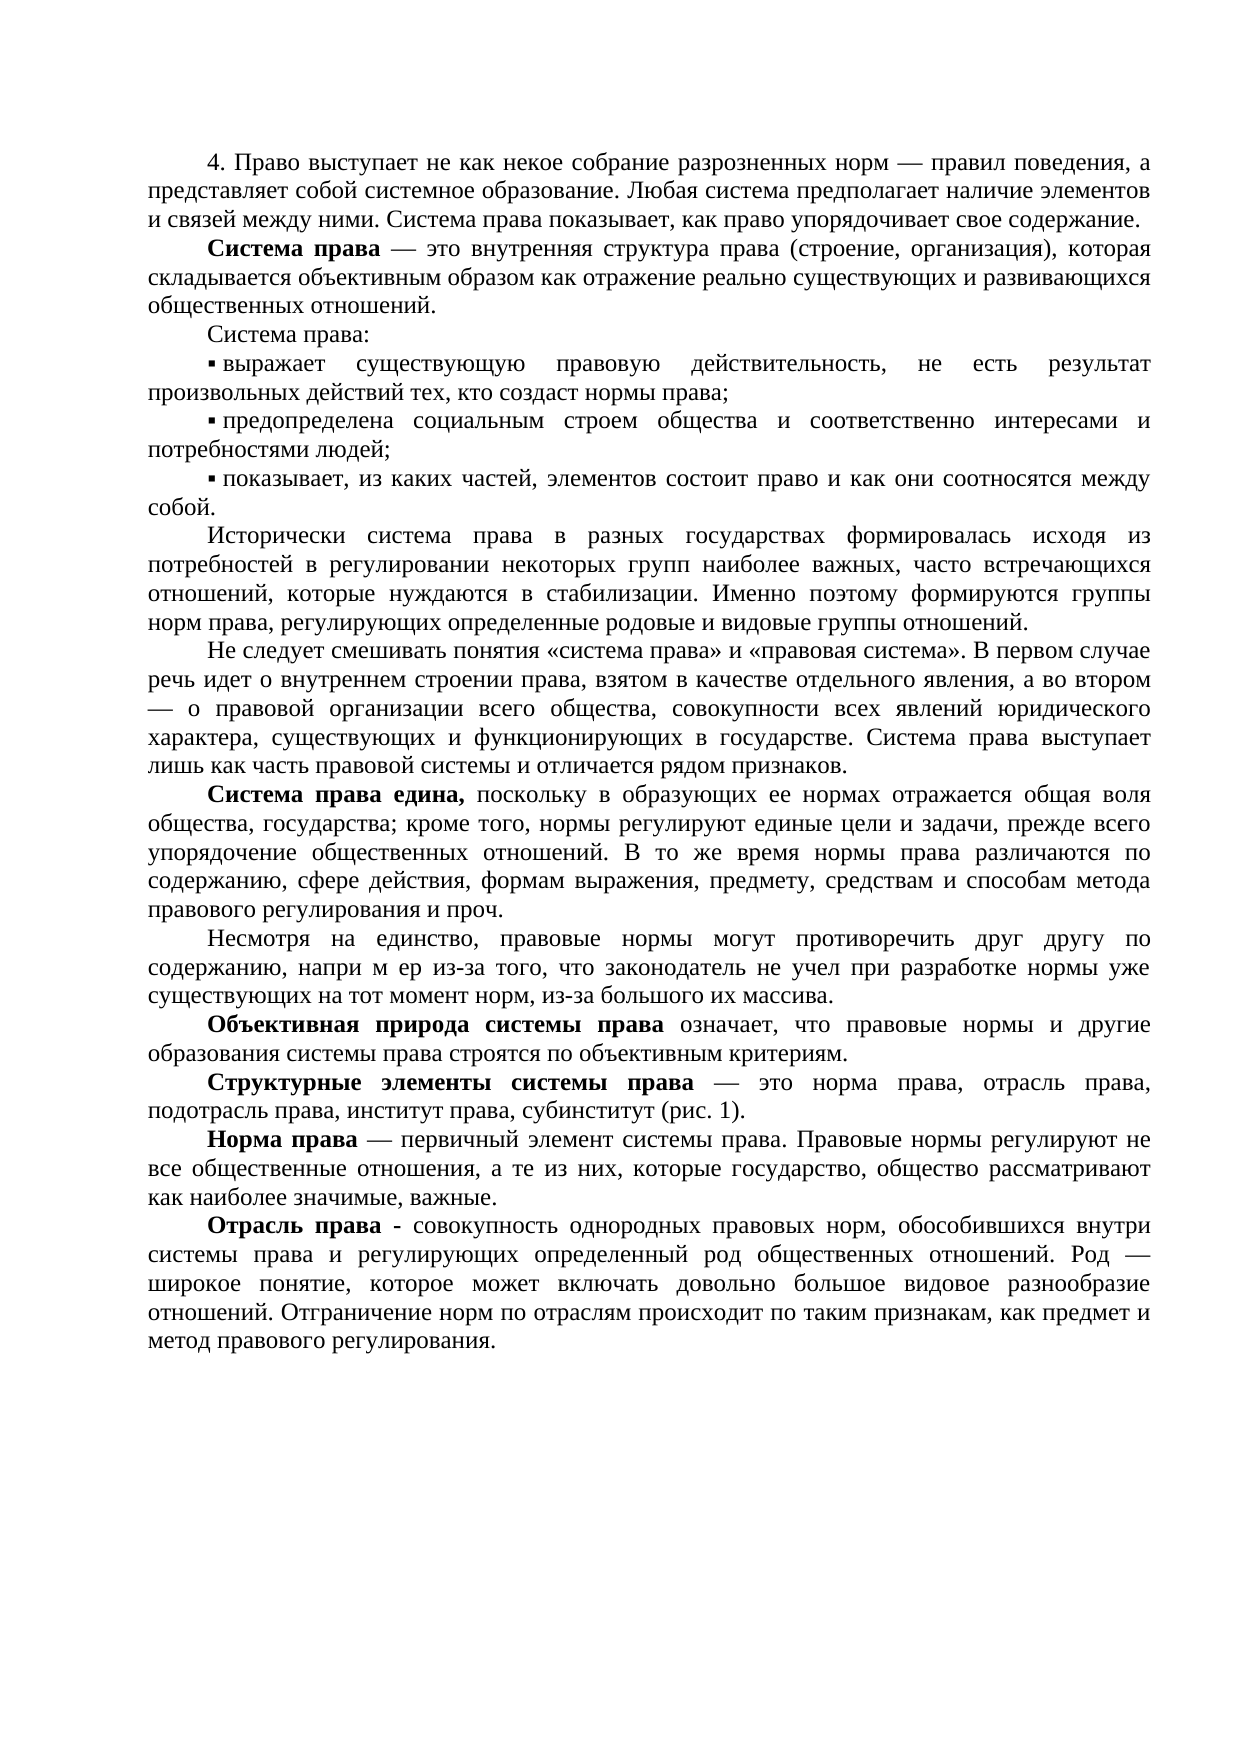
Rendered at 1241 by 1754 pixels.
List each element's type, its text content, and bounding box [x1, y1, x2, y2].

text 4. Право выступает не как некое собрание разрозненных норм — правил поведения, а представляет собой системное образование. Любая система предполагает наличие элементов и связей между ними. Система права показывает, как право упорядочивает свое содержание. [148, 147, 1152, 233]
text Система права: [148, 319, 1152, 348]
text Не следует смешивать понятия «система права» и «правовая система». В первом случае речь идет о внутреннем строении права, взятом в качестве отдельного явления, а во втором — о правовой организации всего общества, совокупности всех явлений юридического характера, существующих и функционирующих в государстве. Система права выступает лишь как часть правовой системы и отличается рядом признаков. [148, 636, 1152, 779]
list предопределена социальным строем общества и соответственно интересами и потребностями людей; [148, 406, 1152, 463]
text Исторически система права в разных государствах формировалась исходя из потребностей в регулировании некоторых групп наиболее важных, часто встречающихся отношений, которые нуждаются в стабилизации. Именно поэтому формируются группы норм права, регулирующих определенные родовые и видовые группы отношений. [148, 521, 1152, 636]
text Отрасль права - совокупность однородных правовых норм, обособившихся внутри системы права и регулирующих определенный род общественных отношений. Род — широкое понятие, которое может включать довольно большое видовое разнообразие отношений. Отграничение норм по отраслям происходит по таким признакам, как предмет и метод правового регулирования. [148, 1211, 1152, 1354]
text Объективная природа системы права означает, что правовые нормы и другие образования системы права строятся по объективным критериям. [148, 1009, 1152, 1067]
list показывает, из каких частей, элементов состоит право и как они соотносятся между собой. [148, 463, 1152, 521]
text Структурные элементы системы права — это норма права, отрасль права, подотрасль права, институт права, субинститут (рис. 1). [148, 1067, 1152, 1124]
list выражает существующую правовую действительность, не есть результат произвольных действий тех, кто создаст нормы права; [148, 348, 1152, 406]
text Норма права — первичный элемент системы права. Правовые нормы регулируют не все общественные отношения, а те из них, которые государство, общество рассматривают как наиболее значимые, важные. [148, 1124, 1152, 1211]
text Несмотря на единство, правовые нормы могут противоречить друг другу по содержанию, напри м ер из-за того, что законодатель не учел при разработке нормы уже существующих на тот момент норм, из-за большого их массива. [148, 923, 1152, 1009]
text Система права — это внутренняя структура права (строение, организация), которая складывается объективным образом как отражение реально существующих и развивающихся общественных отношений. [148, 233, 1152, 319]
text Система права едина, поскольку в образующих ее нормах отражается общая воля общества, государства; кроме того, нормы регулируют единые цели и задачи, прежде всего упорядочение общественных отношений. В то же время нормы права различаются по содержанию, сфере действия, формам выражения, предмету, средствам и способам метода правового регулирования и проч. [148, 779, 1152, 923]
